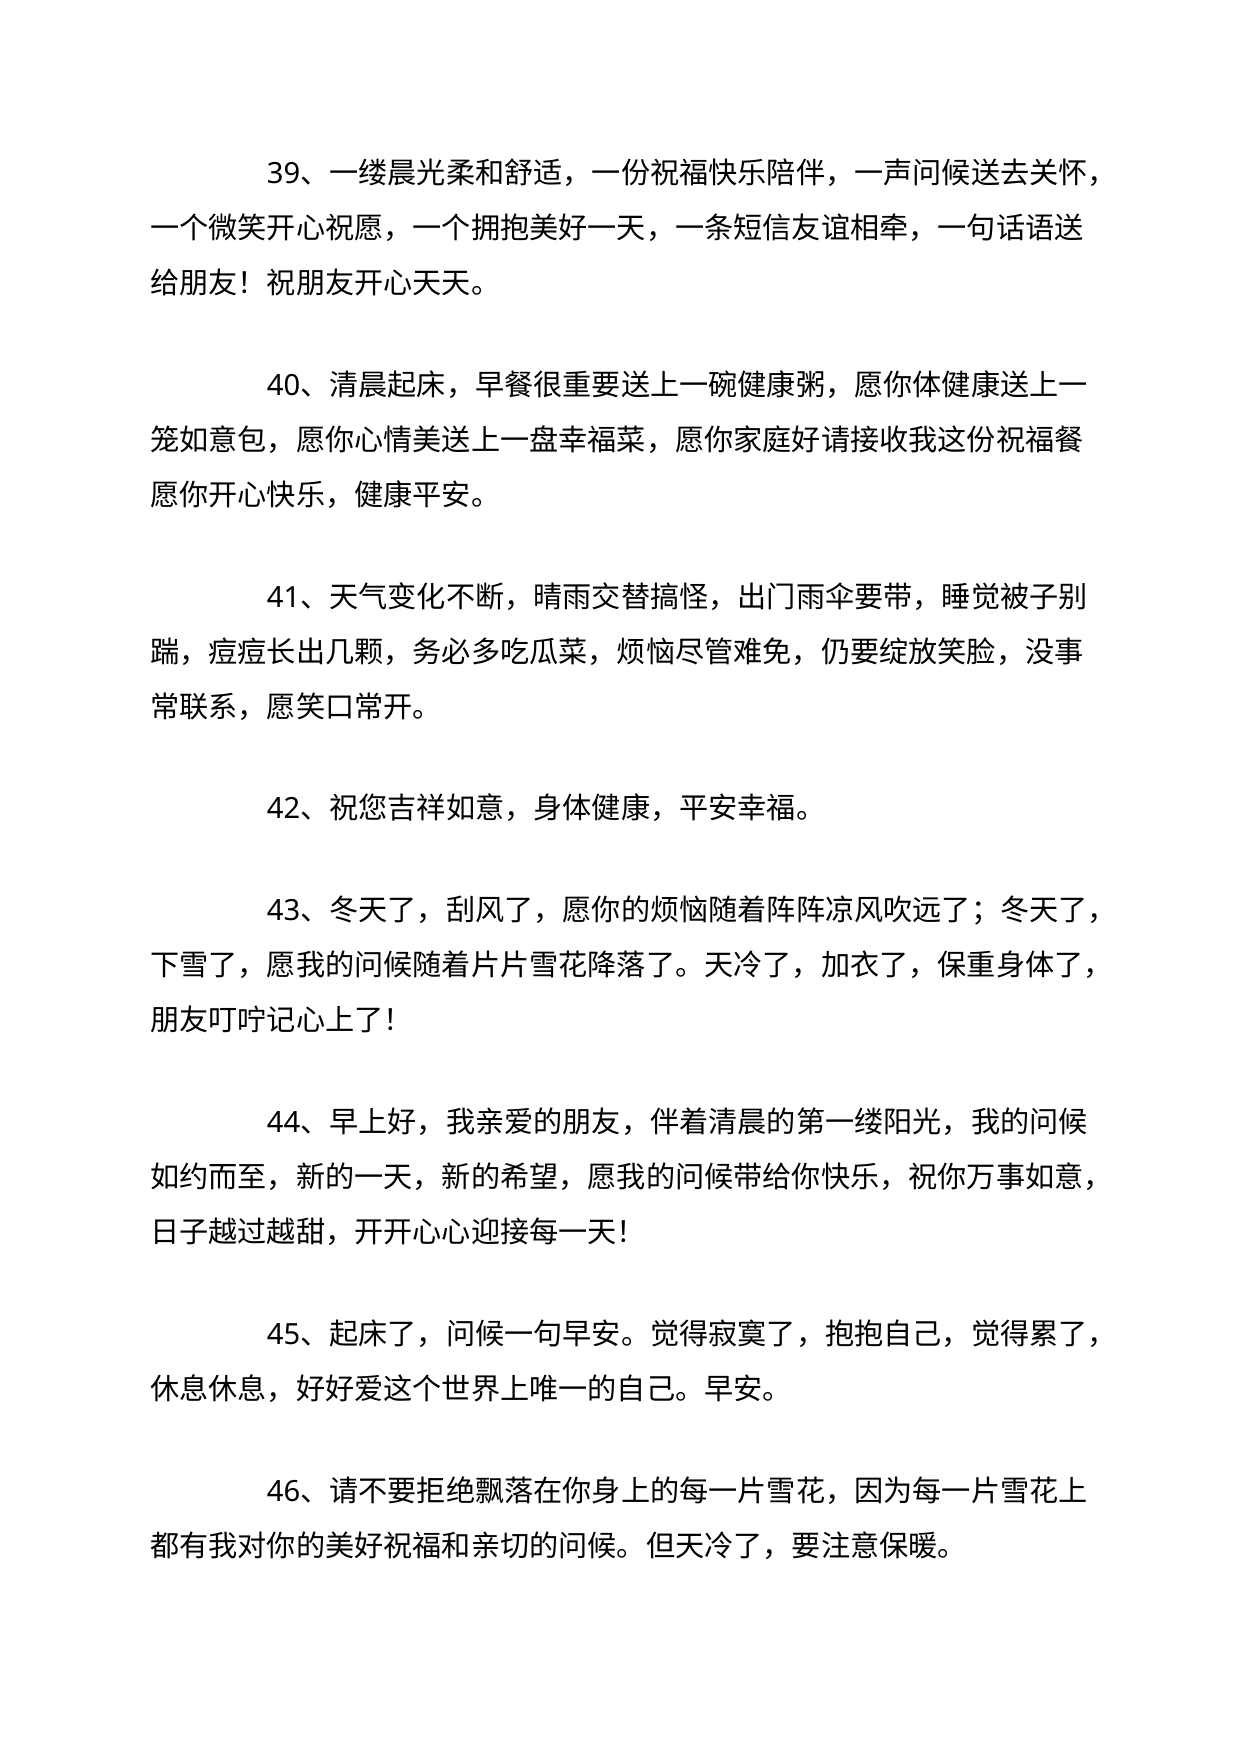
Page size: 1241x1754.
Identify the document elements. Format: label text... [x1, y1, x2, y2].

text 39、一缕晨光柔和舒适，一份祝福快乐陪伴，一声问候送去关怀，一个微笑开心祝愿，一个拥抱美好一天，一条短信友谊相牵，一句话语送给朋友！祝朋友开心天天。 [150, 150, 1090, 302]
text 45、起床了，问候一句早安。觉得寂寞了，抱抱自己，觉得累了，休息休息，好好爱这个世界上唯一的自己。早安。 [150, 1310, 1090, 1408]
text 41、天气变化不断，晴雨交替搞怪，出门雨伞要带，睡觉被子别踹，痘痘长出几颗，务必多吃瓜菜，烦恼尽管难免，仍要绽放笑脸，没事常联系，愿笑口常开。 [150, 573, 1090, 726]
text 40、清晨起床，早餐很重要送上一碗健康粥，愿你体健康送上一笼如意包，愿你心情美送上一盘幸福菜，愿你家庭好请接收我这份祝福餐愿你开心快乐，健康平安。 [150, 362, 1090, 514]
text 42、祝您吉祥如意，身体健康，平安幸福。 [150, 785, 1090, 827]
text 44、早上好，我亲爱的朋友，伴着清晨的第一缕阳光，我的问候如约而至，新的一天，新的希望，愿我的问候带给你快乐，祝你万事如意，日子越过越甜，开开心心迎接每一天！ [150, 1099, 1090, 1251]
text 43、冬天了，刮风了，愿你的烦恼随着阵阵凉风吹远了；冬天了，下雪了，愿我的问候随着片片雪花降落了。天冷了，加衣了，保重身体了，朋友叮咛记心上了！ [150, 887, 1090, 1039]
text 46、请不要拒绝飘落在你身上的每一片雪花，因为每一片雪花上都有我对你的美好祝福和亲切的问候。但天冷了，要注意保暖。 [150, 1467, 1090, 1564]
